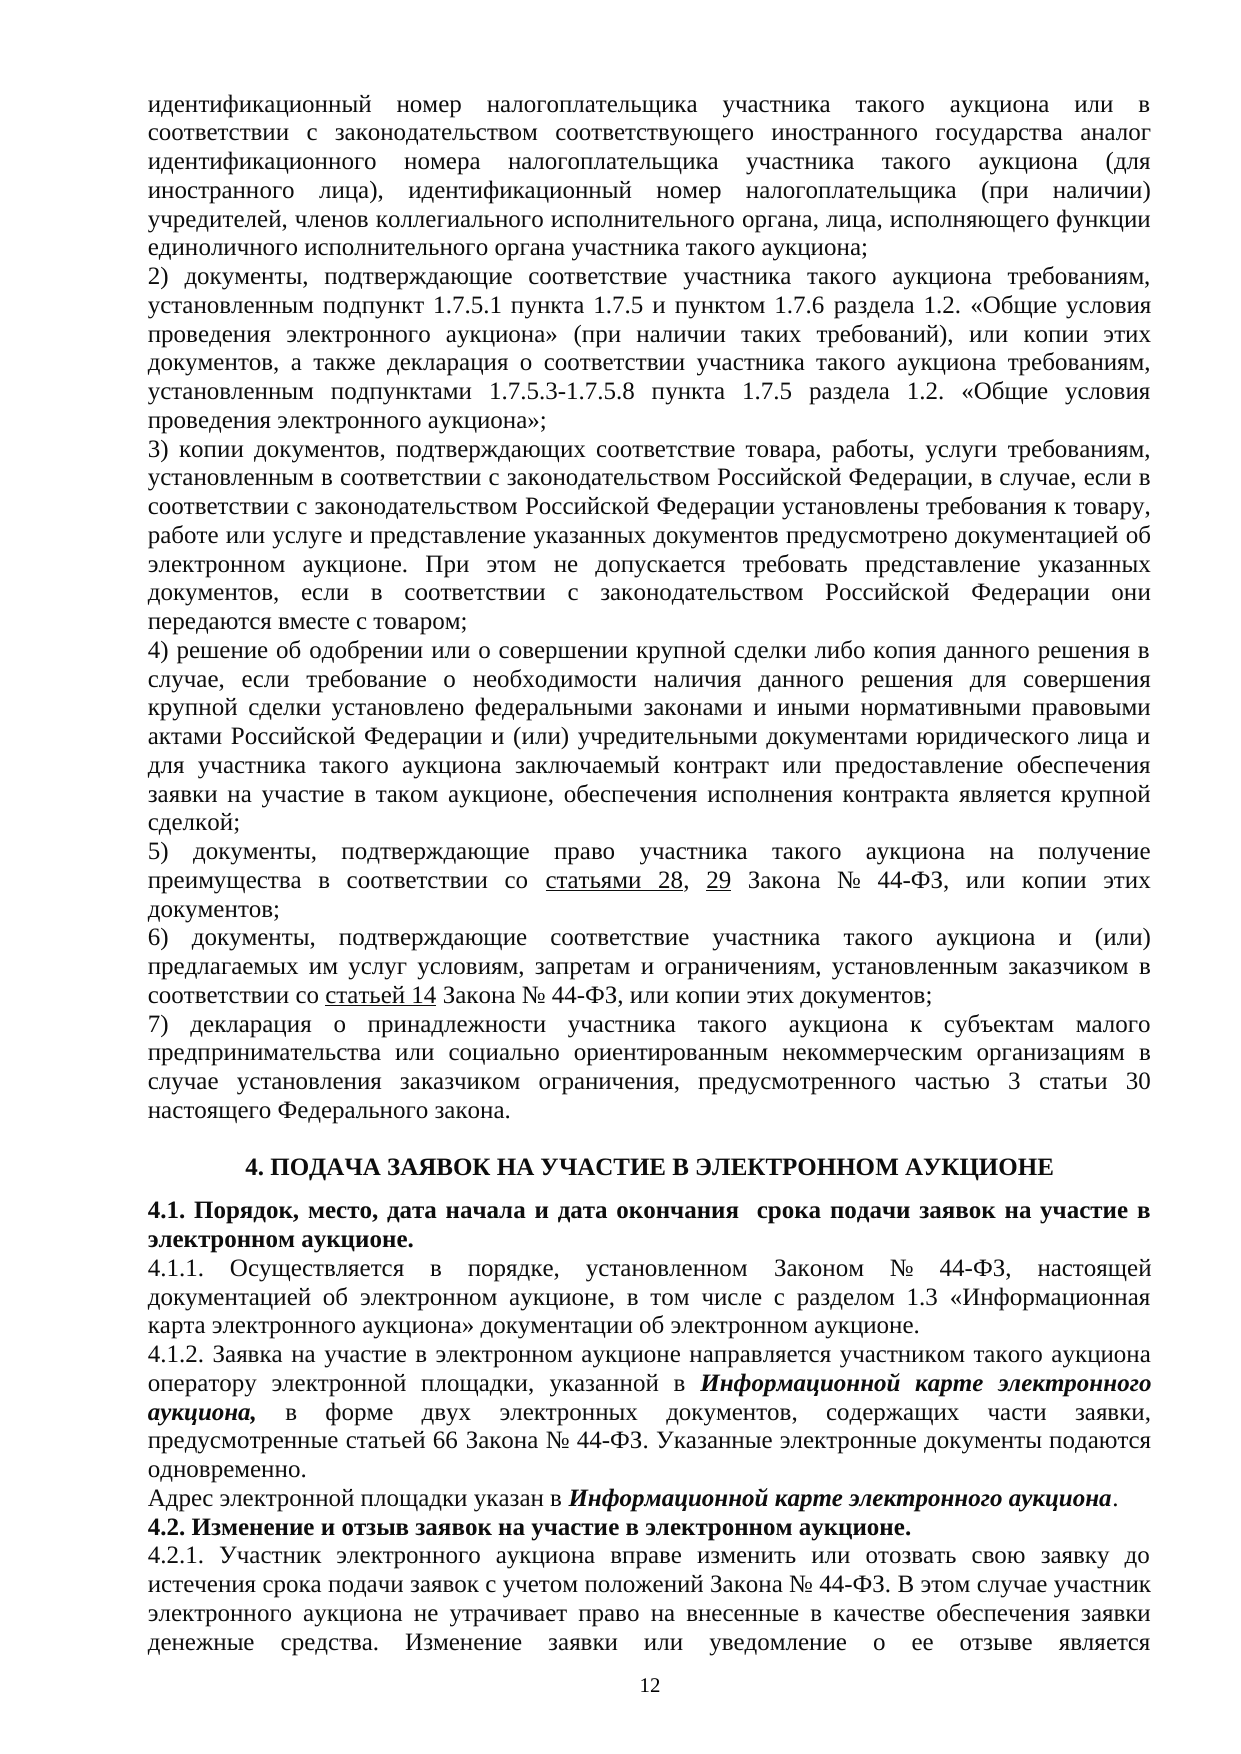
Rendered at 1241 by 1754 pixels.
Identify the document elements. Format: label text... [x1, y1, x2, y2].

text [148, 1541, 1152, 1656]
text 4.1.2. Заявка на участие в электронном аукционе направляется участником такого аукциона оператору электронной площадки, указанной в Информационной карте электронного аукциона, в форме двух электронных документов, содержащих части заявки, предусмотренные статьей 66 Закона № 44-ФЗ. Указанные электронные документы подаются одновременно. [148, 1339, 1152, 1483]
text 4.1. Порядок, место, дата начала и дата окончания срока подачи заявок на участие в электронном аукционе. [148, 1196, 1152, 1253]
text 4.2. Изменение и отзыв заявок на участие в электронном аукционе. [148, 1512, 1152, 1541]
text 5) документы, подтверждающие право участника такого аукциона на получение преимущества в соответствии со статьями 28, 29 Закона № 44-ФЗ, или копии этих документов; [148, 836, 1152, 922]
text 4. ПОДАЧА ЗАЯВОК НА УЧАСТИЕ В ЭЛЕКТРОННОМ АУКЦИОНЕ [148, 1152, 1152, 1181]
text 4.1.1. Осуществляется в порядке, установленном Законом № 44-ФЗ, настоящей документацией об электронном аукционе, в том числе с разделом 1.3 «Информационная карта электронного аукциона» документации об электронном аукционе. [148, 1253, 1152, 1339]
text 6) документы, подтверждающие соответствие участника такого аукциона и (или) предлагаемых им услуг условиям, запретам и ограничениям, установленным заказчиком в соответствии со статьей 14 Закона № 44-ФЗ, или копии этих документов; [148, 922, 1152, 1009]
text 2) документы, подтверждающие соответствие участника такого аукциона требованиям, установленным подпункт 1.7.5.1 пункта 1.7.5 и пунктом 1.7.6 раздела 1.2. «Общие условия проведения электронного аукциона» (при наличии таких требований), или копии этих документов, а также декларация о соответствии участника такого аукциона требованиям, установленным подпунктами 1.7.5.3-1.7.5.8 пункта 1.7.5 раздела 1.2. «Общие условия проведения электронного аукциона»; [148, 261, 1152, 434]
text Адрес электронной площадки указан в Информационной карте электронного аукциона. [148, 1483, 1152, 1512]
text 7) декларация о принадлежности участника такого аукциона к субъектам малого предпринимательства или социально ориентированным некоммерческим организациям в случае установления заказчиком ограничения, предусмотренного частью 3 статьи 30 настоящего Федерального закона. [148, 1009, 1152, 1124]
text 4) решение об одобрении или о совершении крупной сделки либо копия данного решения в случае, если требование о необходимости наличия данного решения для совершения крупной сделки установлено федеральными законами и иными нормативными правовыми актами Российской Федерации и (или) учредительными документами юридического лица и для участника такого аукциона заключаемый контракт или предоставление обеспечения заявки на участие в таком аукционе, обеспечения исполнения контракта является крупной сделкой; [148, 635, 1152, 836]
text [148, 89, 1152, 261]
text 3) копии документов, подтверждающих соответствие товара, работы, услуги требованиям, установленным в соответствии с законодательством Российской Федерации, в случае, если в соответствии с законодательством Российской Федерации установлены требования к товару, работе или услуге и представление указанных документов предусмотрено документацией об электронном аукционе. При этом не допускается требовать представление указанных документов, если в соответствии с законодательством Российской Федерации они передаются вместе с товаром; [148, 434, 1152, 635]
